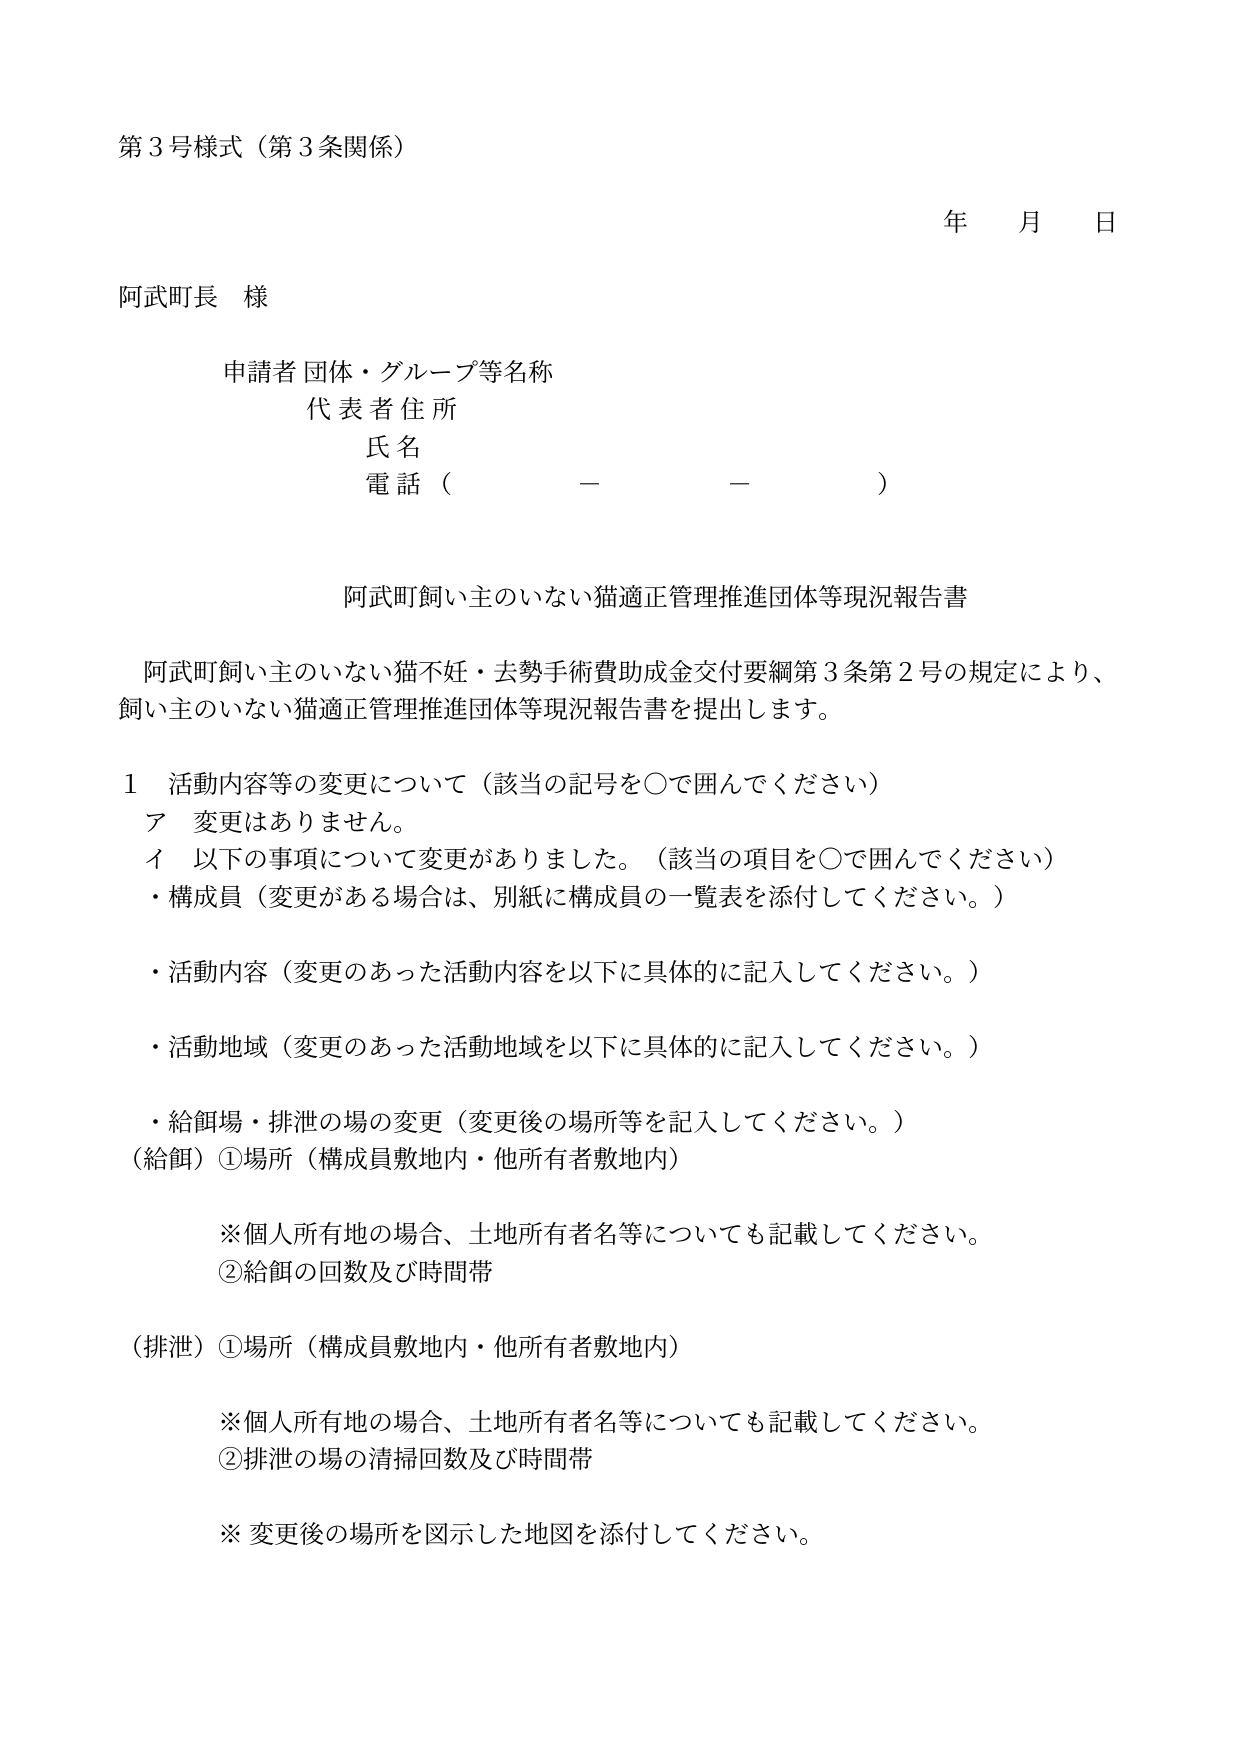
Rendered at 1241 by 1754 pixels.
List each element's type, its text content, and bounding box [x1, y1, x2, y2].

text 阿武町飼い主のいない猫不妊・去勢手術費助成金交付要綱第３条第２号の規定により、飼い主のいない猫適正管理推進団体等現況報告書を提出します。 [118, 652, 1122, 727]
text ※個人所有地の場合、土地所有者名等についても記載してください。 [118, 1402, 1122, 1439]
text ・活動内容（変更のあった活動内容を以下に具体的に記入してください。） [118, 952, 1122, 989]
text ※ 変更後の場所を図示した地図を添付してください。 [118, 1514, 1122, 1552]
text （排泄）①場所（構成員敷地内・他所有者敷地内） [118, 1327, 1122, 1364]
text ②給餌の回数及び時間帯 [118, 1252, 1122, 1289]
text 申請者 団体・グループ等名称 [118, 352, 1122, 389]
text ※個人所有地の場合、土地所有者名等についても記載してください。 [118, 1214, 1122, 1252]
text 代 表 者 住 所 [118, 389, 1122, 427]
text 電 話 （ － － ） [118, 464, 1122, 502]
text ②排泄の場の清掃回数及び時間帯 [118, 1439, 1122, 1477]
text ・給餌場・排泄の場の変更（変更後の場所等を記入してください。） [118, 1102, 1122, 1139]
text 阿武町飼い主のいない猫適正管理推進団体等現況報告書 [118, 577, 1122, 614]
text １ 活動内容等の変更について（該当の記号を○で囲んでください） [118, 764, 1122, 802]
text 年 月 日 [118, 202, 1122, 239]
text 阿武町長 様 [118, 277, 1122, 314]
text （給餌）①場所（構成員敷地内・他所有者敷地内） [118, 1139, 1122, 1177]
text 氏 名 [118, 427, 1122, 464]
text ・構成員（変更がある場合は、別紙に構成員の一覧表を添付してください。） [118, 877, 1122, 914]
text ア 変更はありません。 [118, 802, 1122, 839]
text 第３号様式（第３条関係） [118, 127, 1122, 164]
text ・活動地域（変更のあった活動地域を以下に具体的に記入してください。） [118, 1027, 1122, 1064]
text イ 以下の事項について変更がありました。（該当の項目を○で囲んでください） [118, 839, 1122, 877]
